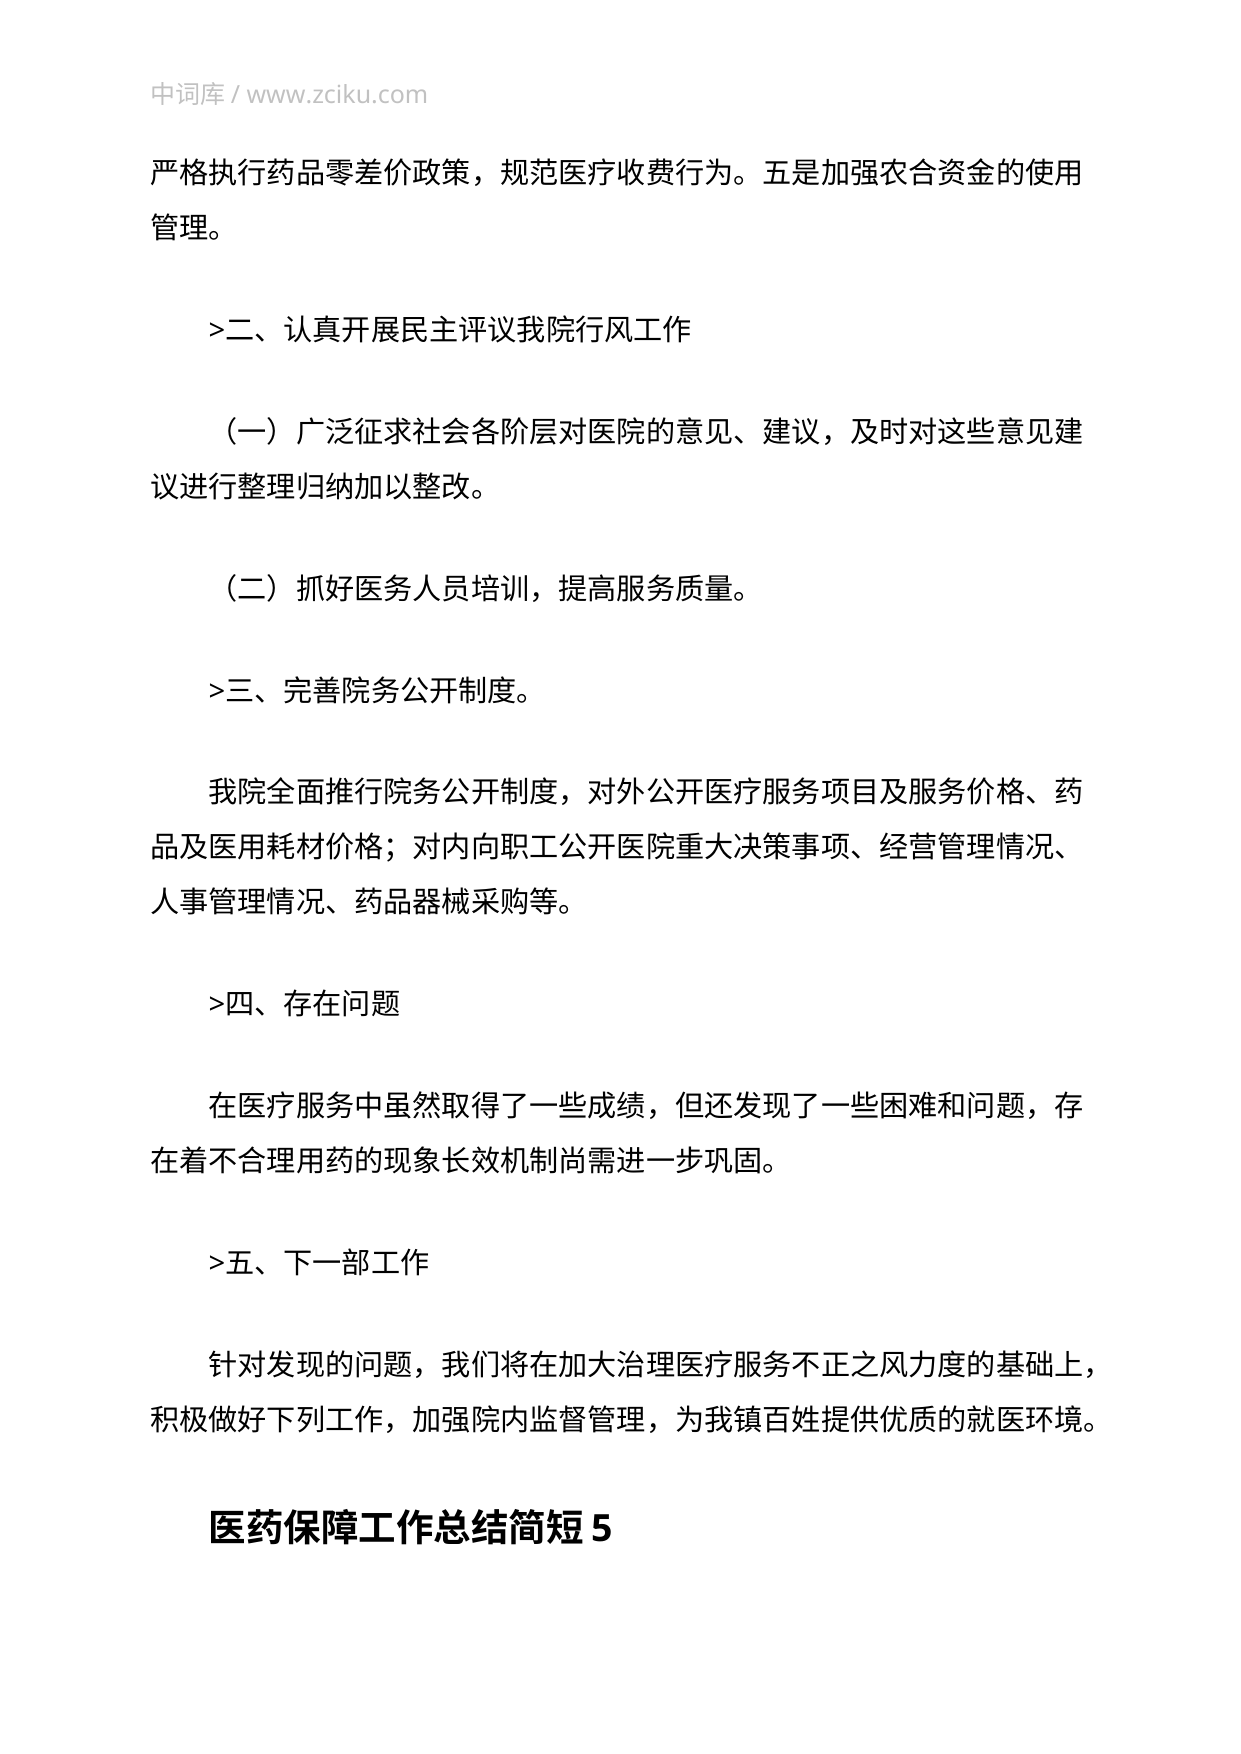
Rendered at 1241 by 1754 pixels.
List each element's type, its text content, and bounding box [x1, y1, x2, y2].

text >四、存在问题 [150, 981, 1090, 1023]
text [150, 150, 1090, 247]
text 在医疗服务中虽然取得了一些成绩，但还发现了一些困难和问题，存在着不合理用药的现象长效机制尚需进一步巩固。 [150, 1083, 1090, 1180]
text （一）广泛征求社会各阶层对医院的意见、建议，及时对这些意见建议进行整理归纳加以整改。 [150, 409, 1090, 506]
text 医药保障工作总结简短5 [150, 1498, 1090, 1552]
text >二、认真开展民主评议我院行风工作 [150, 307, 1090, 349]
text >五、下一部工作 [150, 1239, 1090, 1282]
text （二）抓好医务人员培训，提高服务质量。 [150, 565, 1090, 608]
text 针对发现的问题，我们将在加大治理医疗服务不正之风力度的基础上，积极做好下列工作，加强院内监督管理，为我镇百姓提供优质的就医环境。 [150, 1341, 1090, 1438]
text 我院全面推行院务公开制度，对外公开医疗服务项目及服务价格、药品及医用耗材价格；对内向职工公开医院重大决策事项、经营管理情况、人事管理情况、药品器械采购等。 [150, 769, 1090, 921]
text >三、完善院务公开制度。 [150, 667, 1090, 709]
